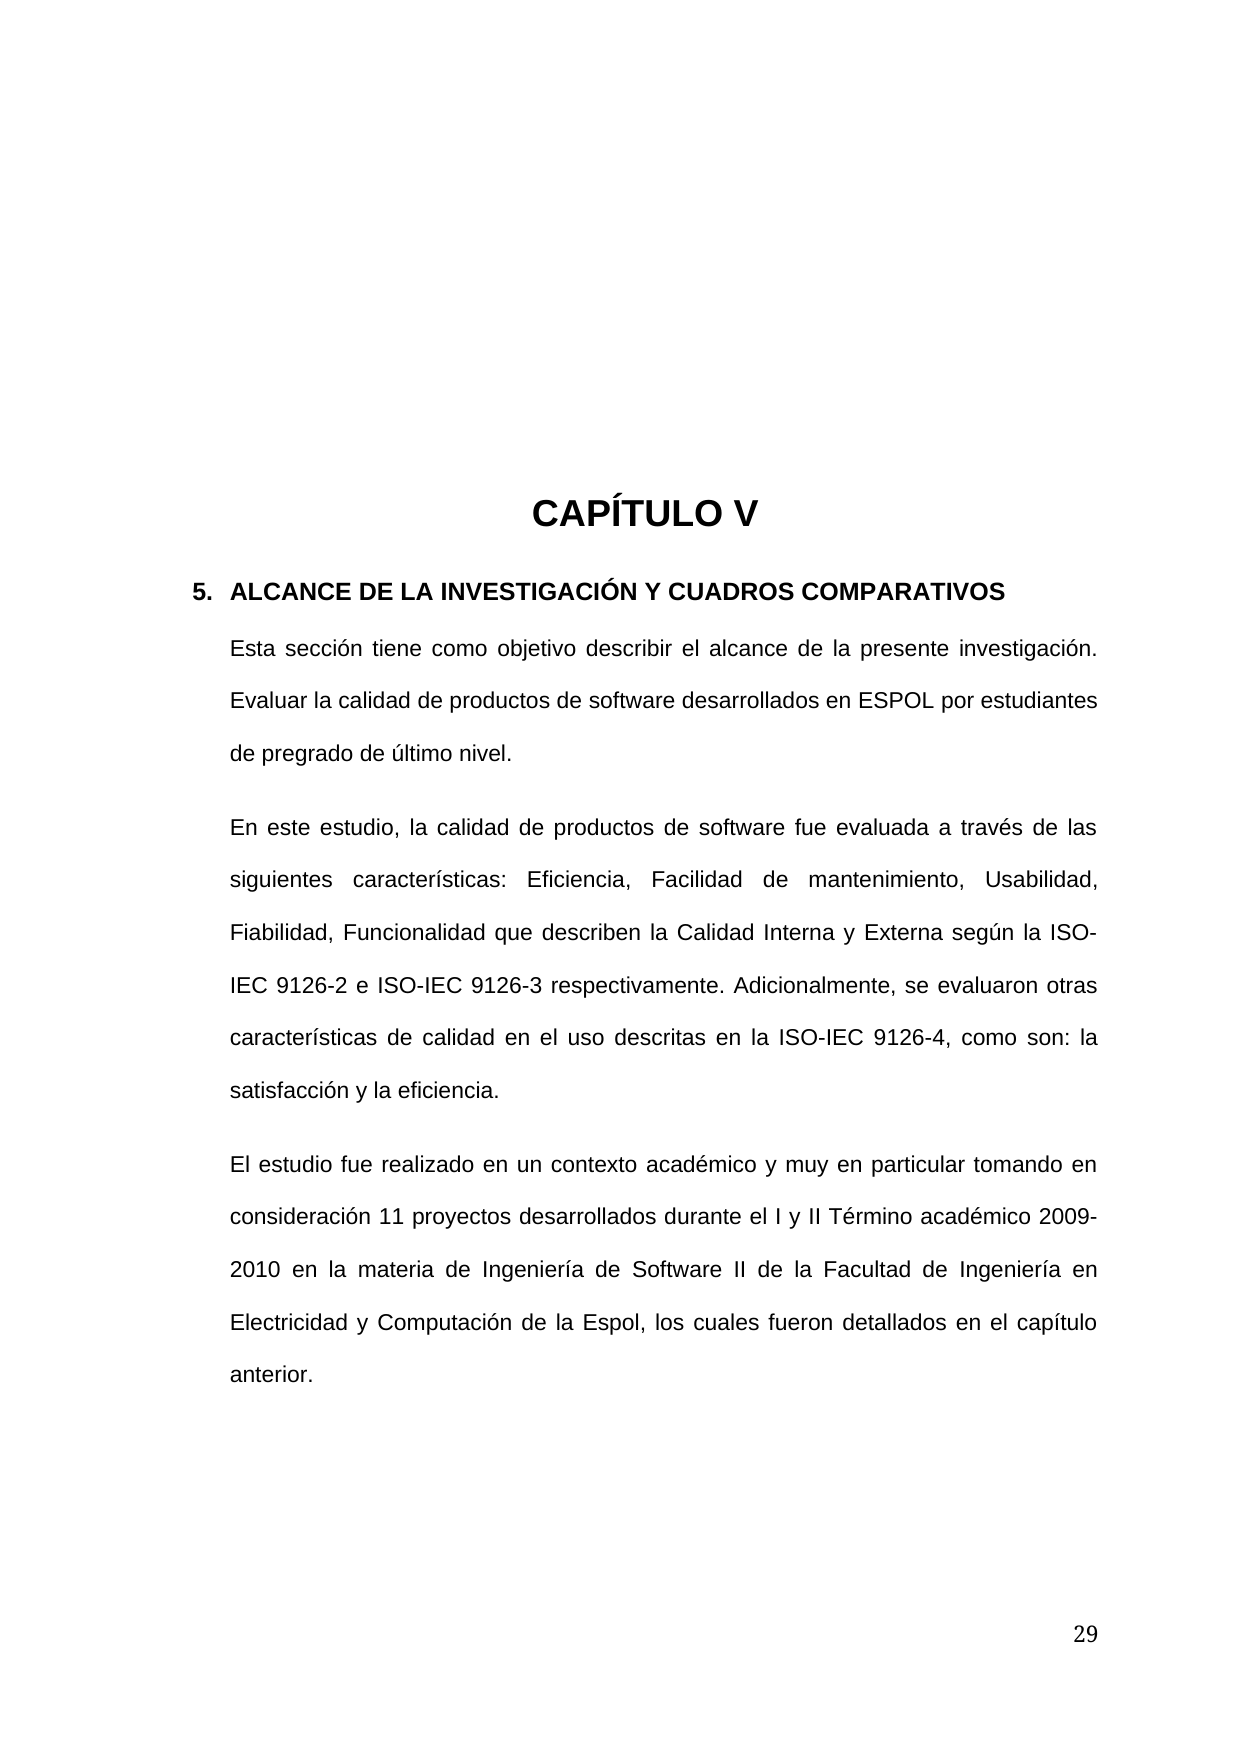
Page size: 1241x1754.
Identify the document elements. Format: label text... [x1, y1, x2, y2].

subtitle CAPÍTULO V [192, 491, 1098, 534]
text En este estudio, la calidad de productos de software fue evaluada a través de las siguientes características: Eficiencia, Facilidad de mantenimiento, Usabilidad, Fiabilidad, Funcionalidad que describen la Calidad Interna y Externa según la ISO-IEC 9126-2 e ISO-IEC 9126-3 respectivamente. Adicionalmente, se evaluaron otras características de calidad en el uso descritas en la ISO-IEC 9126-4, como son: la satisfacción y la eficiencia. [229, 813, 1098, 1103]
text El estudio fue realizado en un contexto académico y muy en particular tomando en consideración 11 proyectos desarrollados durante el I y II Término académico 2009-2010 en la materia de Ingeniería de Software II de la Facultad de Ingeniería en Electricidad y Computación de la Espol, los cuales fueron detallados en el capítulo anterior. [229, 1151, 1098, 1388]
subtitle ALCANCE DE LA INVESTIGACIÓN Y CUADROS COMPARATIVOS [192, 577, 1098, 606]
text Esta sección tiene como objetivo describir el alcance de la presente investigación. Evaluar la calidad de productos de software desarrollados en ESPOL por estudiantes de pregrado de último nivel. [229, 634, 1098, 766]
